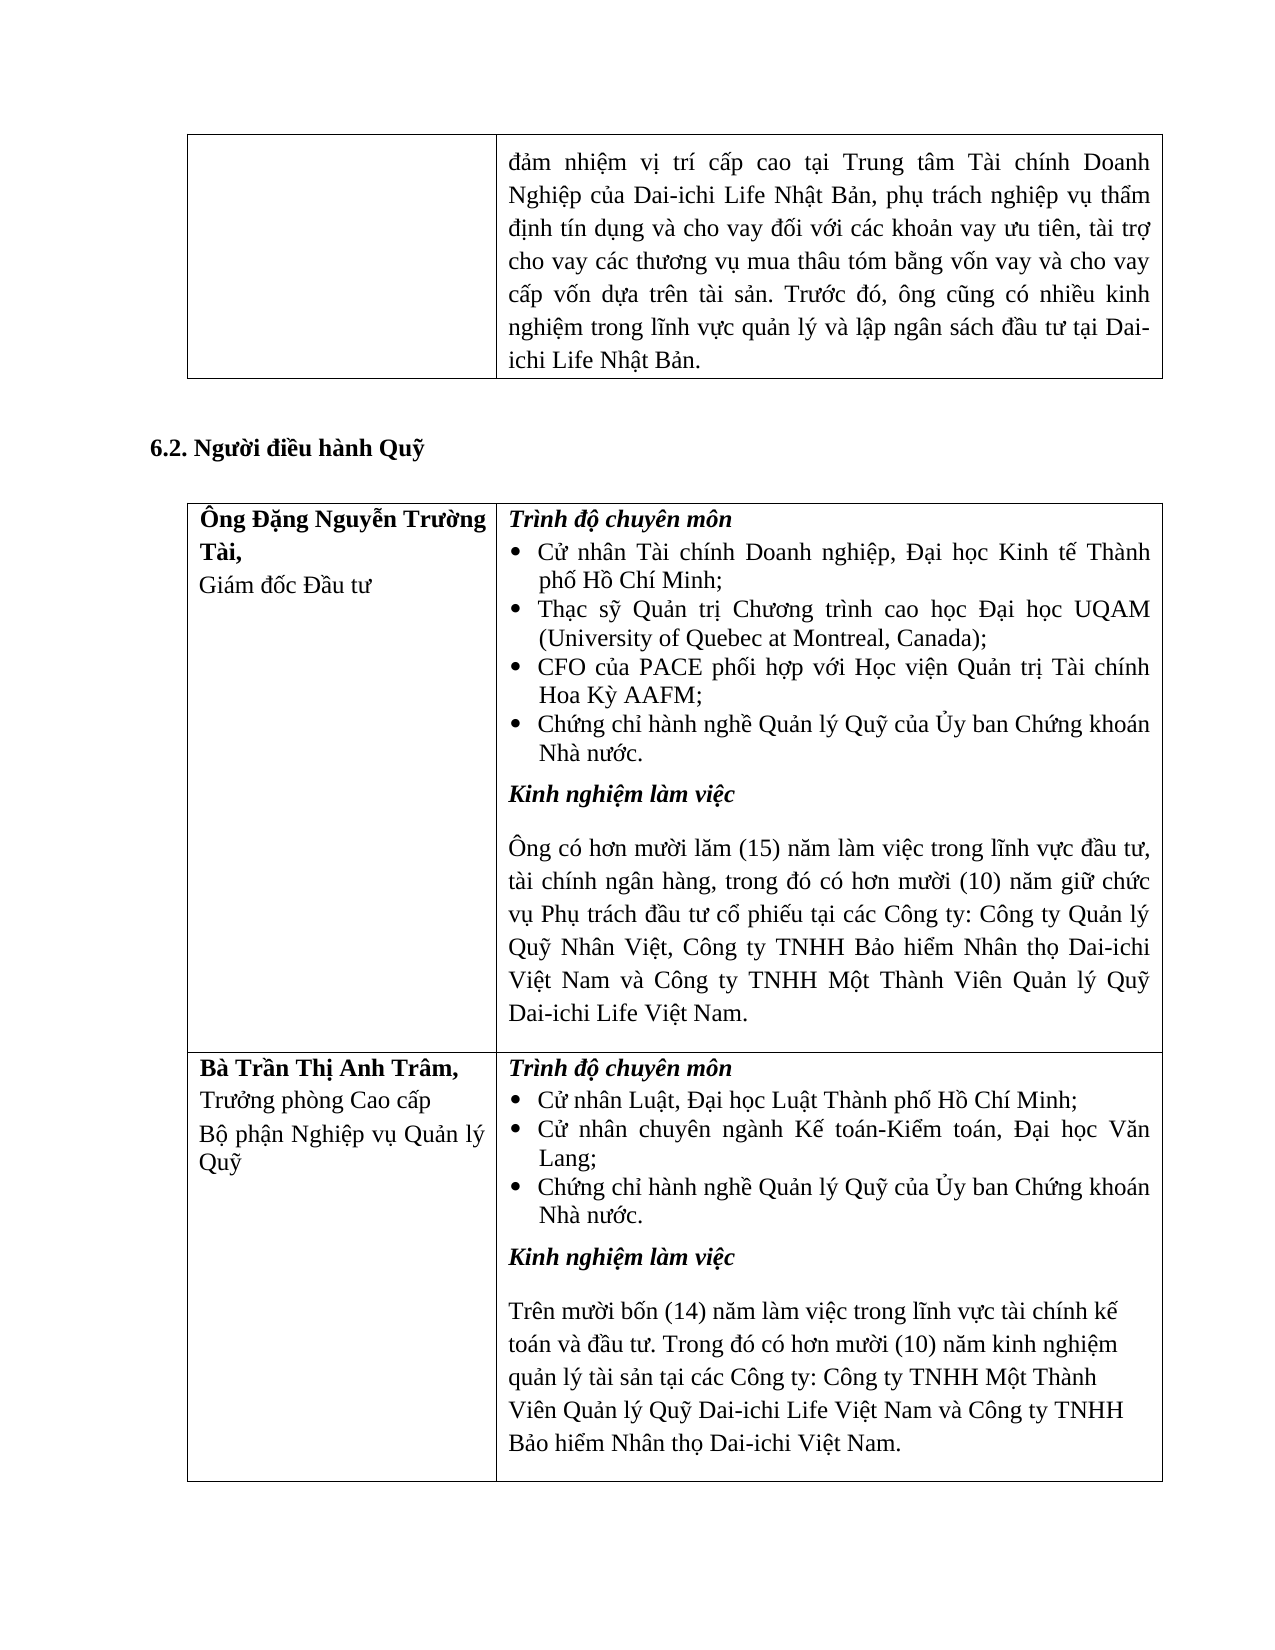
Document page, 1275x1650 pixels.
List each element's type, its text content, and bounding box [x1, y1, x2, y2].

table_cell Bà Trần Thị Anh Trâm, Trưởng phòng Cao cấp Bộ phận Nghiệp vụ Quản lý Quỹ [188, 1053, 496, 1481]
text 6.2. Người điều hành Quỹ [150, 433, 1125, 461]
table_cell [497, 135, 1162, 378]
table_header Trình độ chuyên môn Cử nhân Tài chính Doanh nghiệp, Đại học Kinh tế Thành phố Hồ Chí Minh; Thạc sỹ Quản trị Chương trình cao học Đại học UQAM (University of Quebec at Montreal, Canada); CFO của PACE phối hợp với Học viện Quản trị Tài chính Hoa Kỳ AAFM; Chứng chỉ hành nghề Quản lý Quỹ của Ủy ban Chứng khoán Nhà nước. Kinh nghiệm làm việc Ông có hơn mười lăm (15) năm làm việc trong lĩnh vực đầu tư, tài chính ngân hàng, trong đó có hơn mười (10) năm giữ chức vụ Phụ trách đầu tư cổ phiếu tại các Công ty: Công ty Quản lý Quỹ Nhân Việt, Công ty TNHH Bảo hiểm Nhân thọ Dai-ichi Việt Nam và Công ty TNHH Một Thành Viên Quản lý Quỹ Dai-ichi Life Việt Nam. [497, 504, 1162, 1052]
table_header Ông Đặng Nguyễn Trường Tài, Giám đốc Đầu tư [188, 504, 496, 1052]
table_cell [188, 135, 496, 378]
table_cell Trình độ chuyên môn Cử nhân Luật, Đại học Luật Thành phố Hồ Chí Minh; Cử nhân chuyên ngành Kế toán-Kiểm toán, Đại học Văn Lang; Chứng chỉ hành nghề Quản lý Quỹ của Ủy ban Chứng khoán Nhà nước. Kinh nghiệm làm việc Trên mười bốn (14) năm làm việc trong lĩnh vực tài chính kế toán và đầu tư. Trong đó có hơn mười (10) năm kinh nghiệm quản lý tài sản tại các Công ty: Công ty TNHH Một Thành Viên Quản lý Quỹ Dai-ichi Life Việt Nam và Công ty TNHH Bảo hiểm Nhân thọ Dai-ichi Việt Nam. [497, 1053, 1162, 1481]
